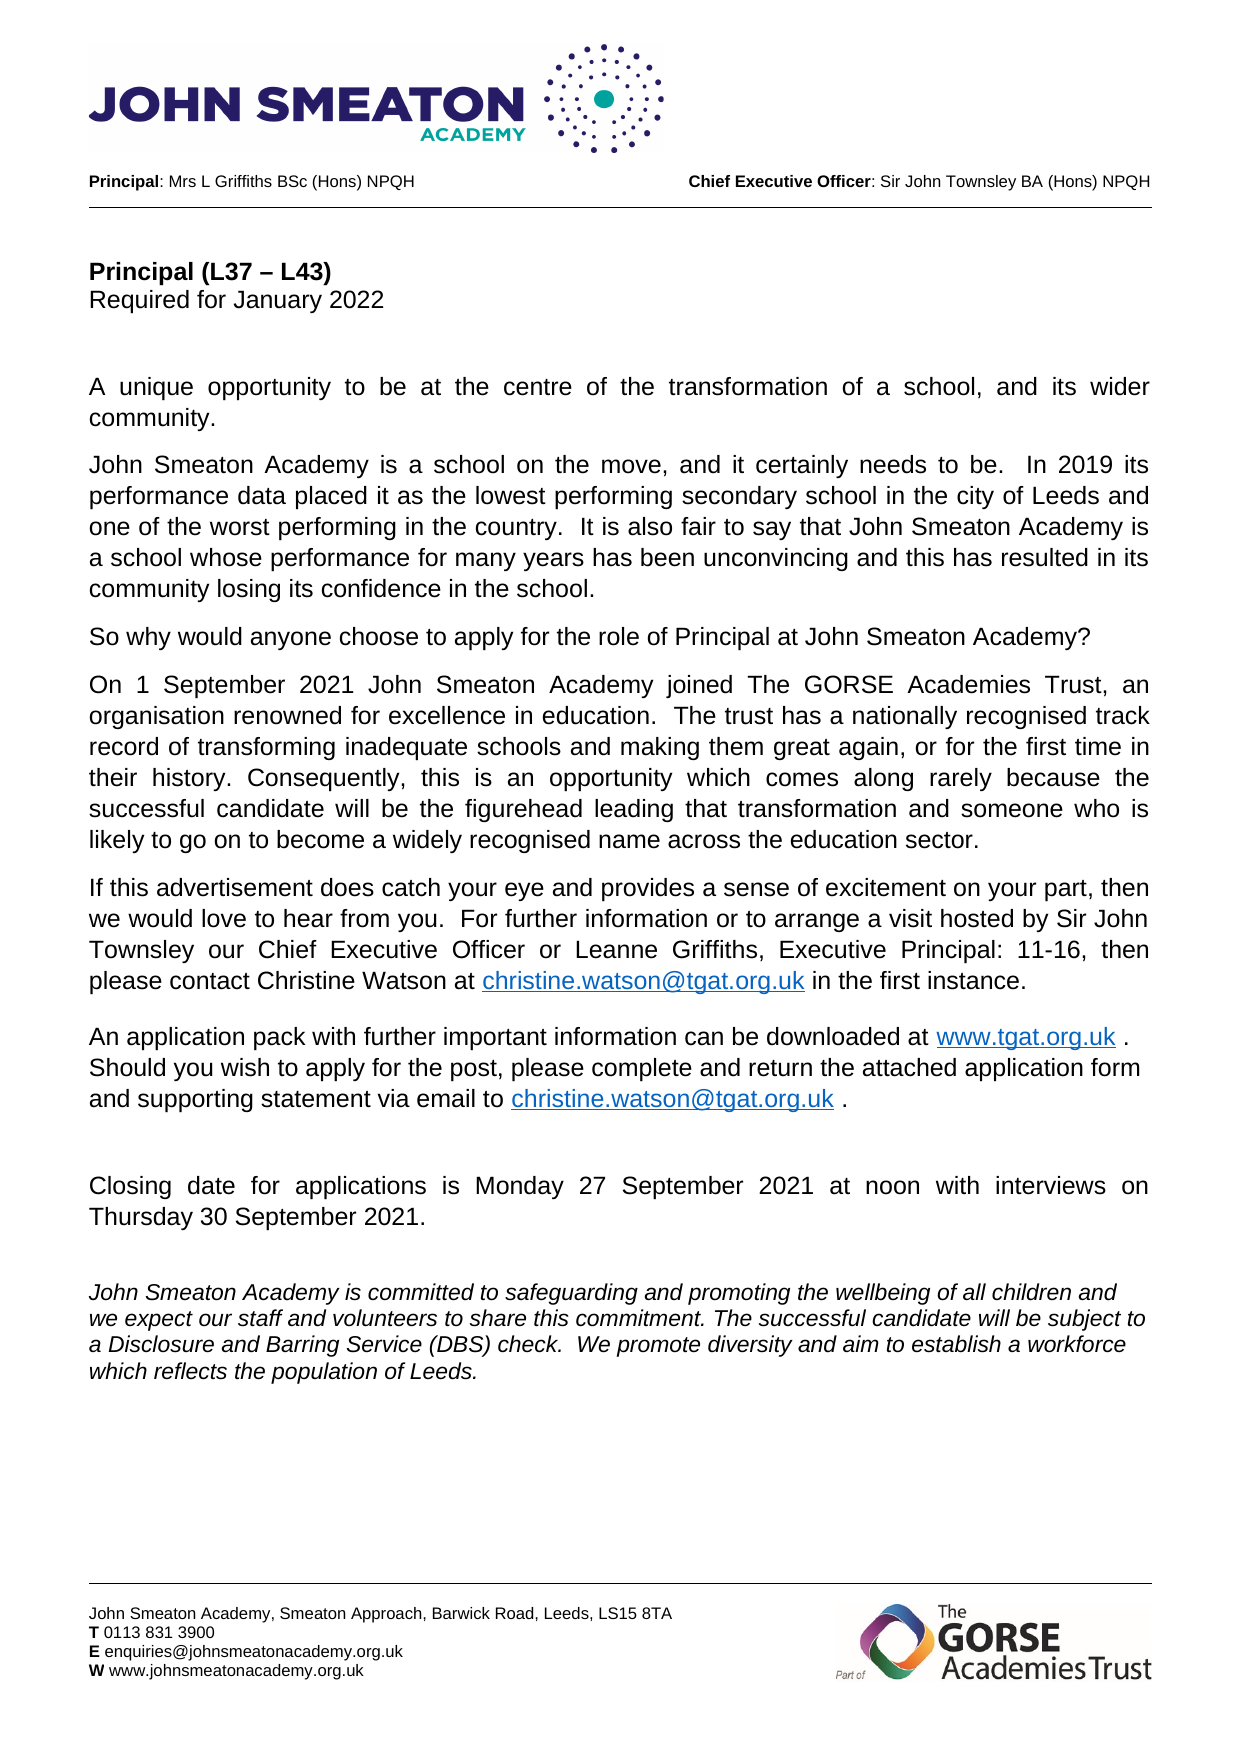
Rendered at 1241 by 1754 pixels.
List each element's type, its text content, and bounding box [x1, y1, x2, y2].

text John Smeaton Academy is a school on the move, and it certainly needs to be. In 2019 its performance data placed it as the lowest performing secondary school in the city of Leeds and one of the worst performing in the country. It is also fair to say that John Smeaton Academy is a school whose performance for many years has been unconvincing and this has resulted in its community losing its confidence in the school. [89, 450, 1152, 603]
text John Smeaton Academy is committed to safeguarding and promoting the wellbeing of all children and we expect our staff and volunteers to share this commitment. The successful candidate will be subject to a Disclosure and Barring Service (DBS) check. We promote diversity and aim to establish a workforce which reflects the population of Leeds. [89, 1278, 1152, 1384]
text Required for January 2022 [89, 285, 1152, 314]
text An application pack with further important information can be downloaded at www.tgat.org.uk . Should you wish to apply for the post, please complete and return the attached application form and supporting statement via email to christine.watson@tgat.org.uk . [89, 1022, 1152, 1113]
text Principal (L37 – L43) [89, 256, 1152, 285]
text On 1 September 2021 John Smeaton Academy joined The GORSE Academies Trust, an organisation renowned for excellence in education. The trust has a nationally recognised track record of transforming inadequate schools and making them great again, or for the first time in their history. Consequently, this is an opportunity which comes along rarely because the successful candidate will be the figurehead leading that transformation and someone who is likely to go on to become a widely recognised name across the education sector. [89, 670, 1152, 854]
text So why would anyone choose to apply for the role of Principal at John Smeaton Academy? [89, 622, 1152, 651]
picture [836, 1604, 1152, 1682]
text Closing date for applications is Monday 27 September 2021 at noon with interviews on Thursday 30 September 2021. [89, 1171, 1152, 1231]
picture [88, 44, 664, 153]
text A unique opportunity to be at the centre of the transformation of a school, and its wider community. [89, 371, 1152, 431]
text If this advertisement does catch your eye and provides a sense of excitement on your part, then we would love to hear from you. For further information or to arrange a visit hosted by Sir John Townsley our Chief Executive Officer or Leanne Griffiths, Executive Principal: 11-16, then please contact Christine Watson at christine.watson@tgat.org.uk in the first instance. [89, 873, 1152, 994]
